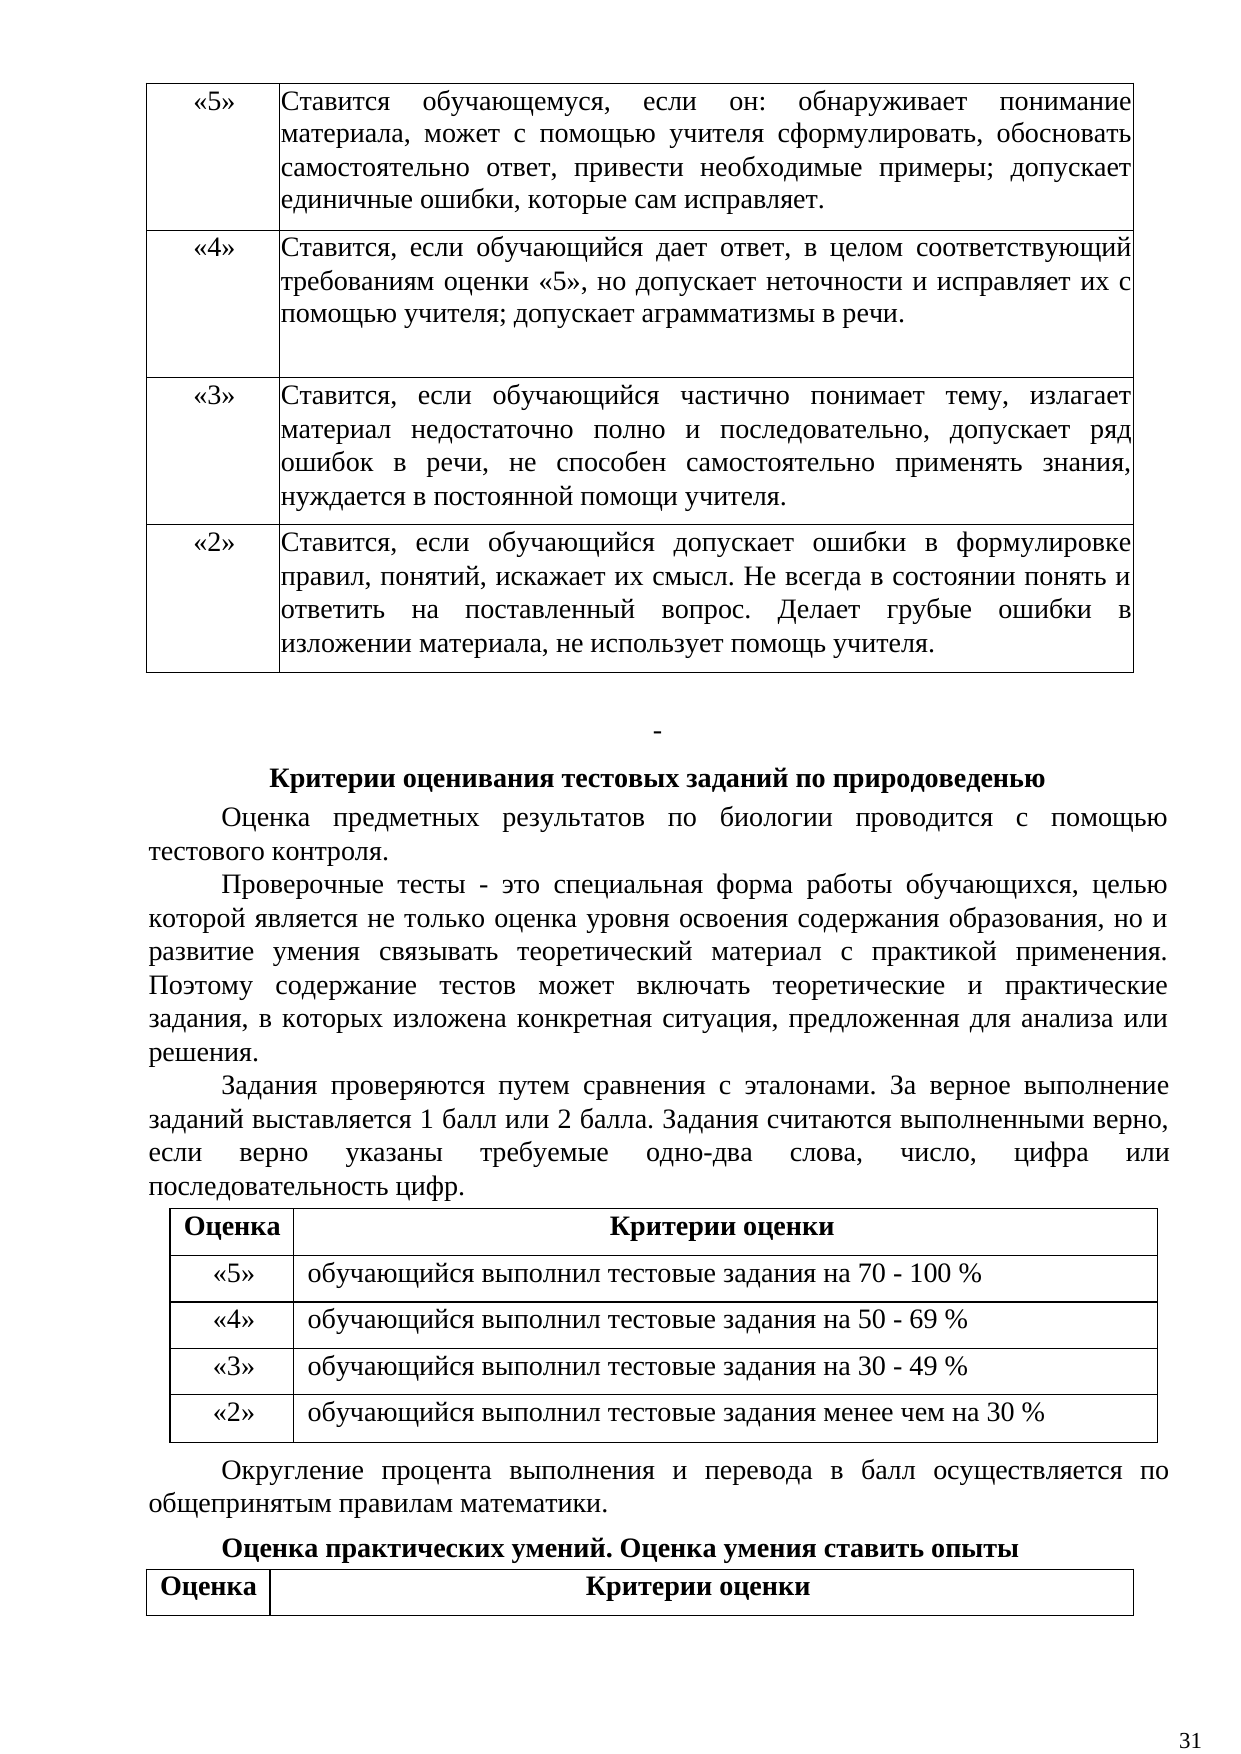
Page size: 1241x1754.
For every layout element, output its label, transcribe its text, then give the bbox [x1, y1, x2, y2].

table_cell «3» [147, 378, 279, 524]
table_cell «3» [171, 1349, 293, 1394]
table_cell «4» [171, 1303, 293, 1348]
table_cell Ставится, если обучающийся допускает ошибки в формулировке правил, понятий, искажает их смысл. Не всегда в состоянии понять и ответить на поставленный вопрос. Делает грубые ошибки в изложении материала, не использует помощь учителя. [280, 525, 1133, 672]
table_header Критерии оценки [271, 1570, 1133, 1615]
table_cell «4» [147, 231, 279, 377]
table_cell Ставится, если обучающийся дает ответ, в целом соответствующий требованиям оценки «5», но допускает неточности и исправляет их с помощью учителя; допускает аграмматизмы в речи. [280, 231, 1133, 377]
table_cell Ставится, если обучающийся частично понимает тему, излагает материал недостаточно полно и последовательно, допускает ряд ошибок в речи, не способен самостоятельно применять знания, нуждается в постоянной помощи учителя. [280, 378, 1133, 524]
table_cell Ставится обучающемуся, если он: обнаруживает понимание материала, может с помощью учителя сформулировать, обосновать самостоятельно ответ, привести необходимые примеры; допускает единичные ошибки, которые сам исправляет. [280, 84, 1133, 229]
table_cell обучающийся выполнил тестовые задания менее чем на 30 % [294, 1395, 1157, 1442]
table_cell обучающийся выполнил тестовые задания на 70 - 100 % [294, 1256, 1157, 1301]
table_cell «5» [171, 1256, 293, 1301]
subtitle Критерии оценивания тестовых заданий по природоведенью [269, 765, 1181, 793]
text Задания проверяются путем сравнения с эталонами. За верное выполнение заданий выставляется 1 балл или 2 балла. Задания считаются выполненными верно, если верно указаны требуемые одно-два слова, число, цифра или последовательность цифр. [148, 1068, 1171, 1202]
table_cell «2» [147, 525, 279, 672]
text Округление процента выполнения и перевода в балл осуществляется по общепринятым правилам математики. [148, 1453, 1171, 1519]
table_cell «5» [147, 84, 279, 229]
table_header Критерии оценки [294, 1209, 1157, 1255]
table_cell обучающийся выполнил тестовые задания на 30 - 49 % [294, 1349, 1157, 1394]
subtitle Оценка практических умений. Оценка умения ставить опыты [148, 1535, 1181, 1563]
table_cell «2» [171, 1395, 293, 1442]
text Проверочные тесты - это специальная форма работы обучающихся, целью которой является не только оценка уровня освоения содержания образования, но и развитие умения связывать теоретический материал с практикой применения. Поэтому содержание тестов может включать теоретические и практические задания, в которых изложена конкретная ситуация, предложенная для анализа или решения. [148, 867, 1169, 1068]
text Оценка предметных результатов по биологии проводится с помощью тестового контроля. [148, 800, 1169, 867]
table_cell обучающийся выполнил тестовые задания на 50 - 69 % [294, 1303, 1157, 1348]
table_header Оценка [147, 1570, 269, 1615]
table_header Оценка [171, 1209, 293, 1255]
